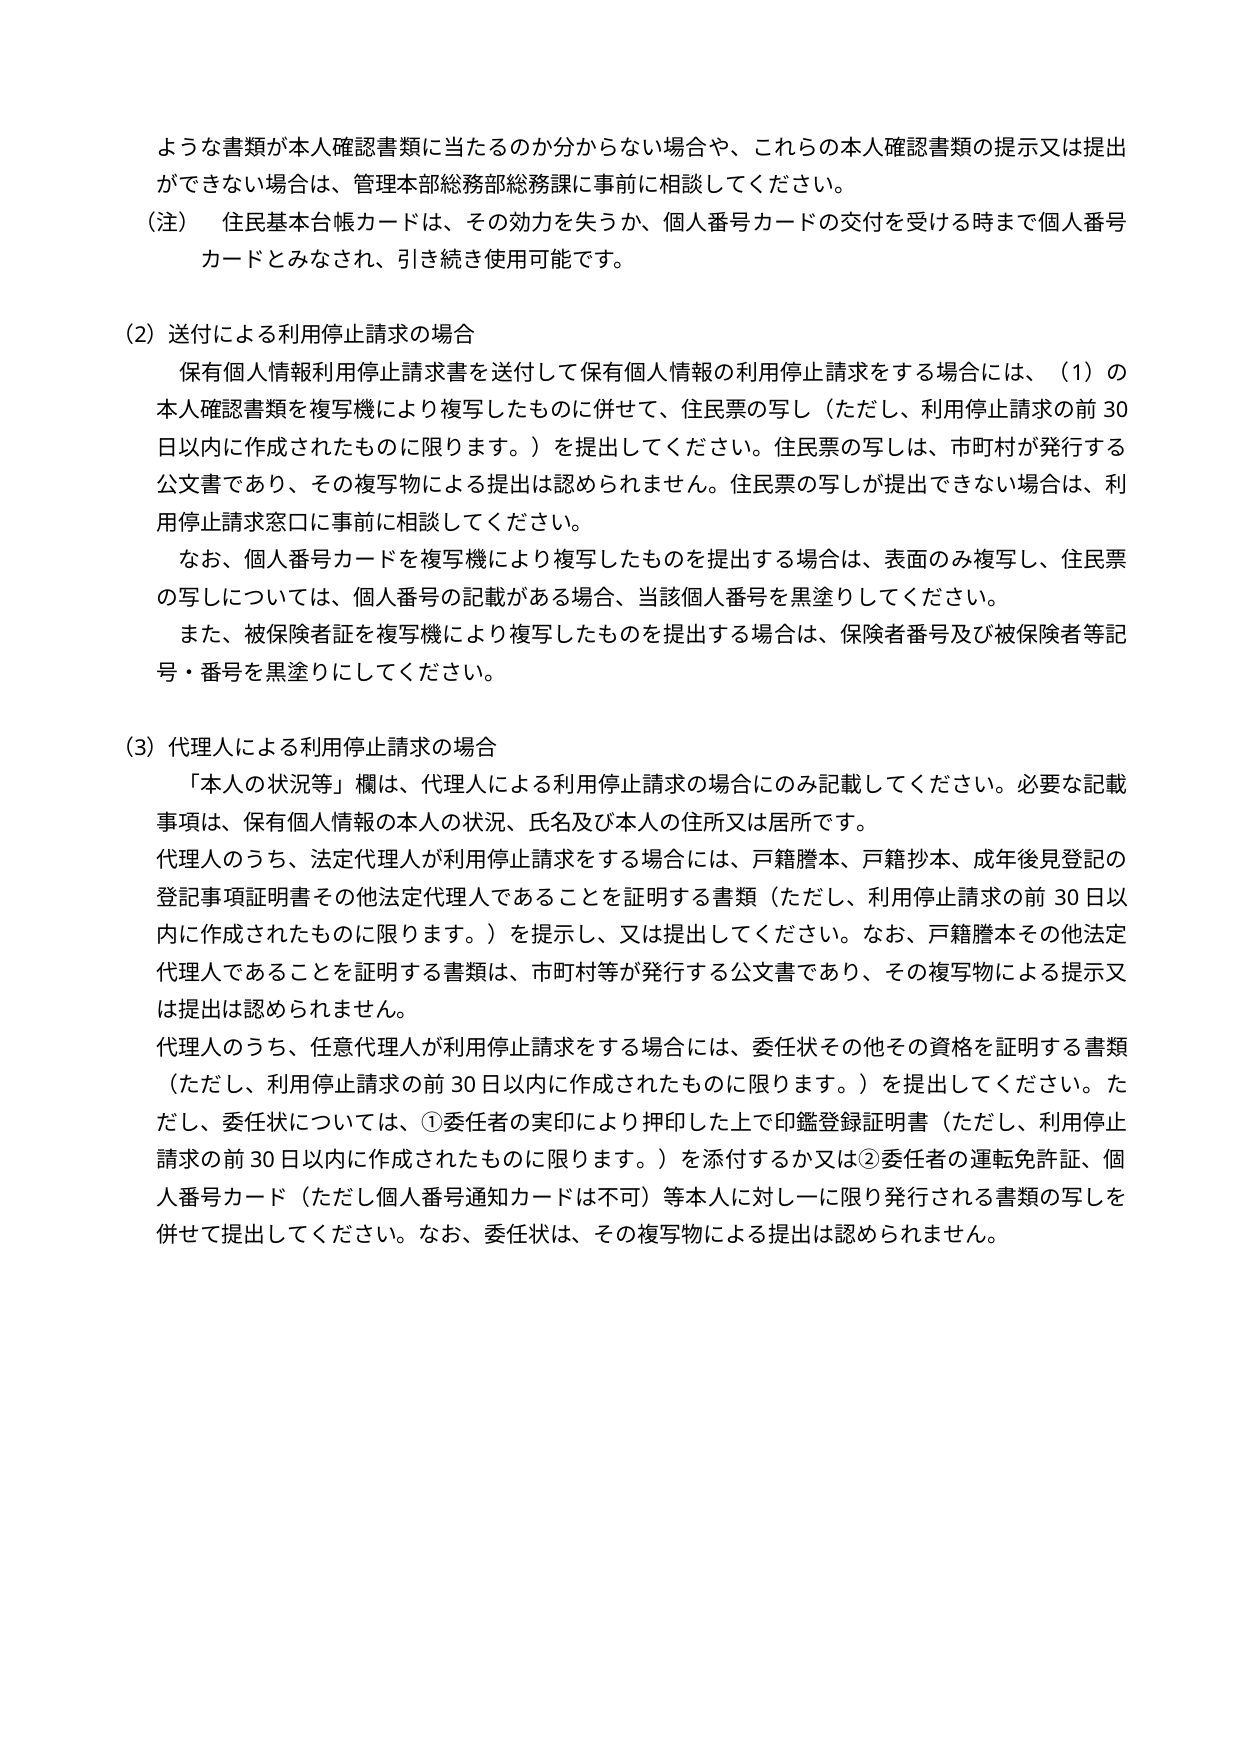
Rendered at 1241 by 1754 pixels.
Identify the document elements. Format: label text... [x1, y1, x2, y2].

text （2）送付による利用停止請求の場合 [112, 314, 1128, 352]
text （3）代理人による利用停止請求の場合 [112, 727, 1128, 764]
text 保有個人情報利用停止請求書を送付して保有個人情報の利用停止請求をする場合には、（1）の本人確認書類を複写機により複写したものに併せて、住民票の写し（ただし、利用停止請求の前30日以内に作成されたものに限ります。）を提出してください。住民票の写しは、市町村が発行する公文書であり、その複写物による提出は認められません。住民票の写しが提出できない場合は、利用停止請求窓口に事前に相談してください。 [112, 352, 1128, 539]
text 代理人のうち、法定代理人が利用停止請求をする場合には、戸籍謄本、戸籍抄本、成年後見登記の登記事項証明書その他法定代理人であることを証明する書類（ただし、利用停止請求の前30日以内に作成されたものに限ります。）を提示し、又は提出してください。なお、戸籍謄本その他法定代理人であることを証明する書類は、市町村等が発行する公文書であり、その複写物による提示又は提出は認められません。 [156, 839, 1128, 1027]
text なお、個人番号カードを複写機により複写したものを提出する場合は、表面のみ複写し、住民票の写しについては、個人番号の記載がある場合、当該個人番号を黒塗りしてください。 [156, 539, 1128, 614]
text また、被保険者証を複写機により複写したものを提出する場合は、保険者番号及び被保険者等記号・番号を黒塗りにしてください。 [156, 614, 1128, 689]
text 代理人のうち、任意代理人が利用停止請求をする場合には、委任状その他その資格を証明する書類（ただし、利用停止請求の前30日以内に作成されたものに限ります。）を提出してください。ただし、委任状については、①委任者の実印により押印した上で印鑑登録証明書（ただし、利用停止請求の前30日以内に作成されたものに限ります。）を添付するか又は②委任者の運転免許証、個人番号カード（ただし個人番号通知カードは不可）等本人に対し一に限り発行される書類の写しを併せて提出してください。なお、委任状は、その複写物による提出は認められません。 [156, 1027, 1128, 1252]
text （注） 住民基本台帳カードは、その効力を失うか、個人番号カードの交付を受ける時まで個人番号カードとみなされ、引き続き使用可能です。 [134, 202, 1128, 277]
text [112, 127, 1128, 202]
text 「本人の状況等」欄は、代理人による利用停止請求の場合にのみ記載してください。必要な記載事項は、保有個人情報の本人の状況、氏名及び本人の住所又は居所です。 [112, 764, 1128, 839]
